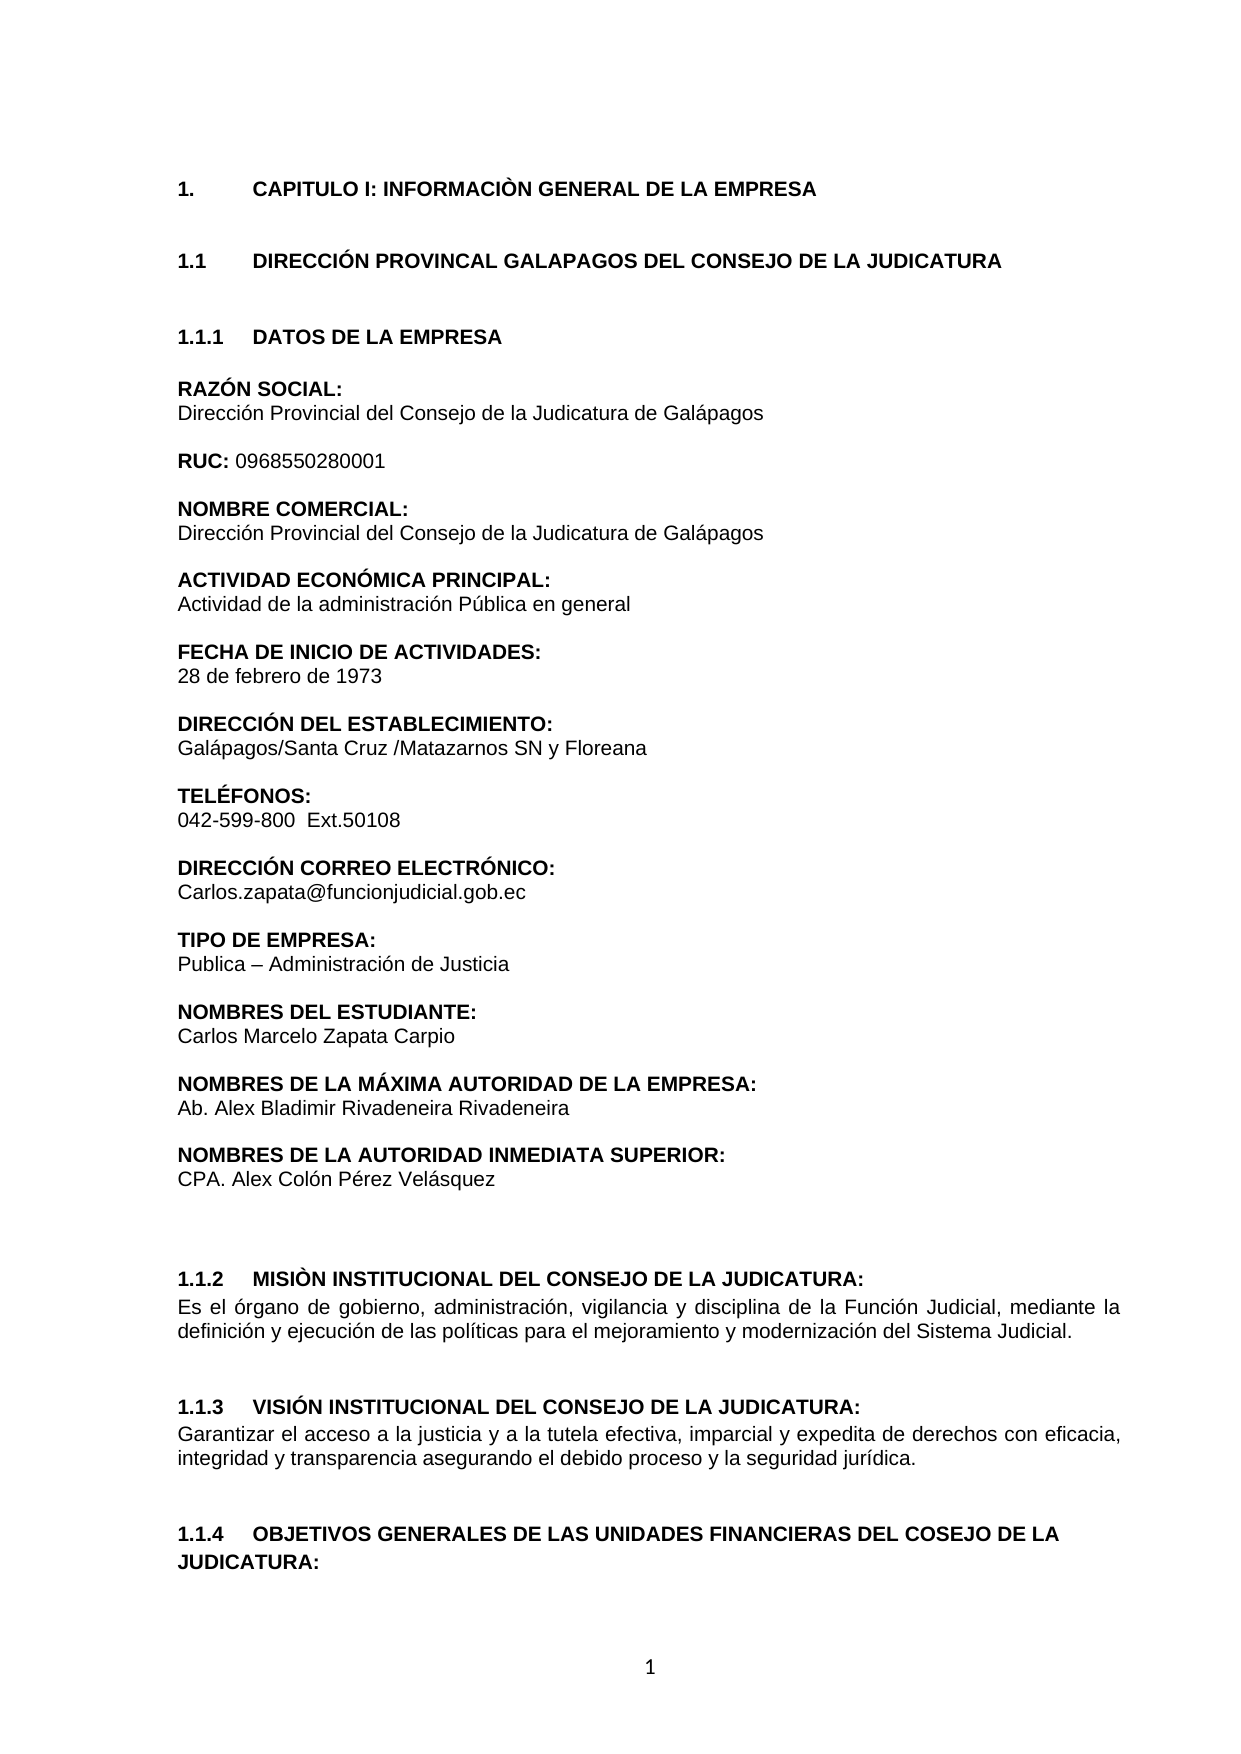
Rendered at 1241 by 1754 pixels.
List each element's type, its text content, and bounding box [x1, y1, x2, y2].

text NOMBRES DEL ESTUDIANTE: [177, 999, 1122, 1023]
list CAPITULO I: INFORMACIÒN GENERAL DE LA EMPRESA [177, 177, 1122, 201]
text TIPO DE EMPRESA: [177, 928, 1122, 952]
text Dirección Provincial del Consejo de la Judicatura de Galápagos [177, 520, 1122, 544]
text Actividad de la administración Pública en general [177, 592, 1122, 616]
text CPA. Alex Colón Pérez Velásquez [177, 1167, 1122, 1191]
text RUC: 0968550280001 [177, 448, 1122, 472]
text Carlos.zapata@funcionjudicial.gob.ec [177, 880, 1122, 904]
subtitle 1.1.2 MISIÒN INSTITUCIONAL DEL CONSEJO DE LA JUDICATURA: [177, 1267, 1122, 1291]
text Dirección Provincial del Consejo de la Judicatura de Galápagos [177, 401, 1122, 424]
text Galápagos/Santa Cruz /Matazarnos SN y Floreana [177, 736, 1122, 760]
subtitle 1.1.1 DATOS DE LA EMPRESA [177, 325, 1122, 349]
list DIRECCIÓN PROVINCAL GALAPAGOS DEL CONSEJO DE LA JUDICATURA [177, 249, 1122, 273]
text 28 de febrero de 1973 [177, 664, 1122, 688]
subtitle 1.1.4 OBJETIVOS GENERALES DE LAS UNIDADES FINANCIERAS DEL COSEJO DE LA JUDICATURA: [177, 1522, 1122, 1574]
subtitle 1.1.3 VISIÓN INSTITUCIONAL DEL CONSEJO DE LA JUDICATURA: [177, 1395, 1122, 1419]
text ACTIVIDAD ECONÓMICA PRINCIPAL: [177, 568, 1122, 592]
text FECHA DE INICIO DE ACTIVIDADES: [177, 640, 1122, 664]
text Garantizar el acceso a la justicia y a la tutela efectiva, imparcial y expedita de derechos con eficacia, integridad y transparencia asegurando el debido proceso y la seguridad jurídica. [177, 1422, 1122, 1470]
text NOMBRES DE LA MÁXIMA AUTORIDAD DE LA EMPRESA: [177, 1071, 1122, 1095]
text Ab. Alex Bladimir Rivadeneira Rivadeneira [177, 1095, 1122, 1119]
text NOMBRE COMERCIAL: [177, 496, 1122, 520]
text DIRECCIÓN CORREO ELECTRÓNICO: [177, 856, 1122, 880]
text DIRECCIÓN DEL ESTABLECIMIENTO: [177, 712, 1122, 736]
text Carlos Marcelo Zapata Carpio [177, 1023, 1122, 1047]
text TELÉFONOS: [177, 784, 1122, 808]
text 042-599-800 Ext.50108 [177, 808, 1122, 832]
text Publica – Administración de Justicia [177, 952, 1122, 976]
text Es el órgano de gobierno, administración, vigilancia y disciplina de la Función Judicial, mediante la definición y ejecución de las políticas para el mejoramiento y modernización del Sistema Judicial. [177, 1295, 1122, 1343]
text NOMBRES DE LA AUTORIDAD INMEDIATA SUPERIOR: [177, 1143, 1122, 1167]
text RAZÓN SOCIAL: [177, 377, 1122, 401]
